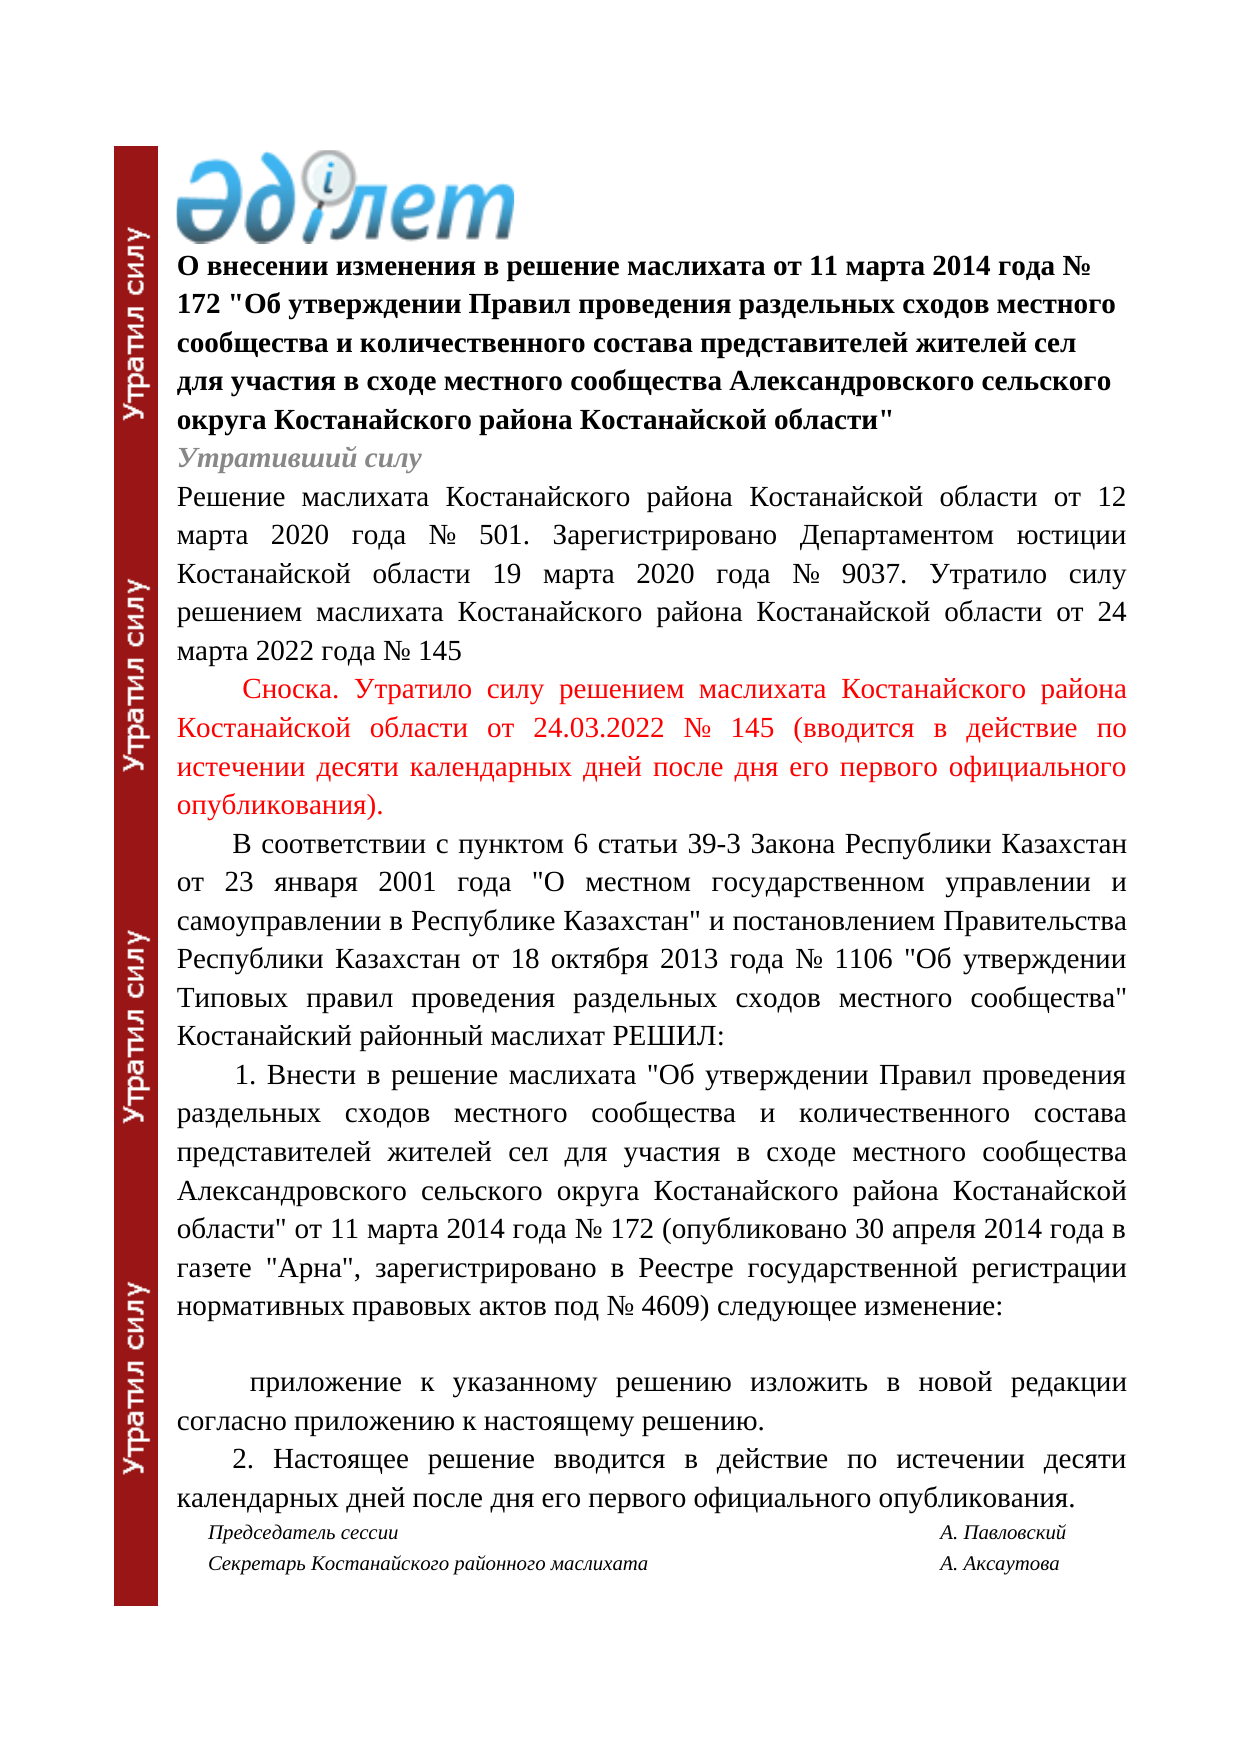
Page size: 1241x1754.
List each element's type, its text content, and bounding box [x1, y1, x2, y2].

text О внесении изменения в решение маслихата от 11 марта 2014 года № 172 "Об утверждении Правил проведения раздельных сходов местного сообщества и количественного состава представителей жителей сел для участия в сходе местного сообщества Александровского сельского округа Костанайского района Костанайской области" [112, 248, 1128, 435]
text Сноска. Утратило силу решением маслихата Костанайского района Костанайской области от 24.03.2022 № 145 (вводится в действие по истечении десяти календарных дней после дня его первого официального опубликования). [112, 672, 1128, 821]
text 2. Настоящее решение вводится в действие по истечении десяти календарных дней после дня его первого официального опубликования. [112, 1441, 1128, 1513]
picture [114, 667, 158, 672]
text Решение маслихата Костанайского района Костанайской области от 12 марта 2020 года № 501. Зарегистрировано Департаментом юстиции Костанайской области 19 марта 2020 года № 9037. Утратило силу решением маслихата Костанайского района Костанайской области от 24 марта 2022 года № 145 [112, 479, 1128, 667]
picture [176, 150, 515, 244]
text приложение к указанному решению изложить в новой редакции согласно приложению к настоящему решению. [112, 1364, 1128, 1436]
picture [114, 1513, 158, 1518]
picture [114, 435, 158, 440]
text Утративший силу [112, 440, 1128, 474]
picture [114, 1436, 158, 1441]
table_header А. Павловский [939, 1518, 1240, 1549]
picture [114, 1322, 158, 1364]
text В соответствии с пунктом 6 статьи 39-3 Закона Республики Казахстан от 23 января 2001 года "О местном государственном управлении и самоуправлении в Республике Казахстан" и постановлением Правительства Республики Казахстан от 18 октября 2013 года № 1106 "Об утверждении Типовых правил проведения раздельных сходов местного сообщества" Костанайский районный маслихат РЕШИЛ: [112, 826, 1128, 1052]
picture [114, 146, 158, 248]
picture [114, 1580, 158, 1606]
table_cell А. Аксаутова [939, 1549, 1240, 1580]
text 1. Внести в решение маслихата "Об утверждении Правил проведения раздельных сходов местного сообщества и количественного состава представителей жителей сел для участия в сходе местного сообщества Александровского сельского округа Костанайского района Костанайской области" от 11 марта 2014 года № 172 (опубликовано 30 апреля 2014 года в газете "Арна", зарегистрировано в Реестре государственной регистрации нормативных правовых актов под № 4609) следующее изменение: [112, 1057, 1128, 1322]
picture [114, 1052, 158, 1057]
table_header Председатель сессии [101, 1518, 939, 1549]
picture [114, 821, 158, 826]
table_cell Секретарь Костанайского районного маслихата [101, 1549, 939, 1580]
picture [114, 474, 158, 479]
